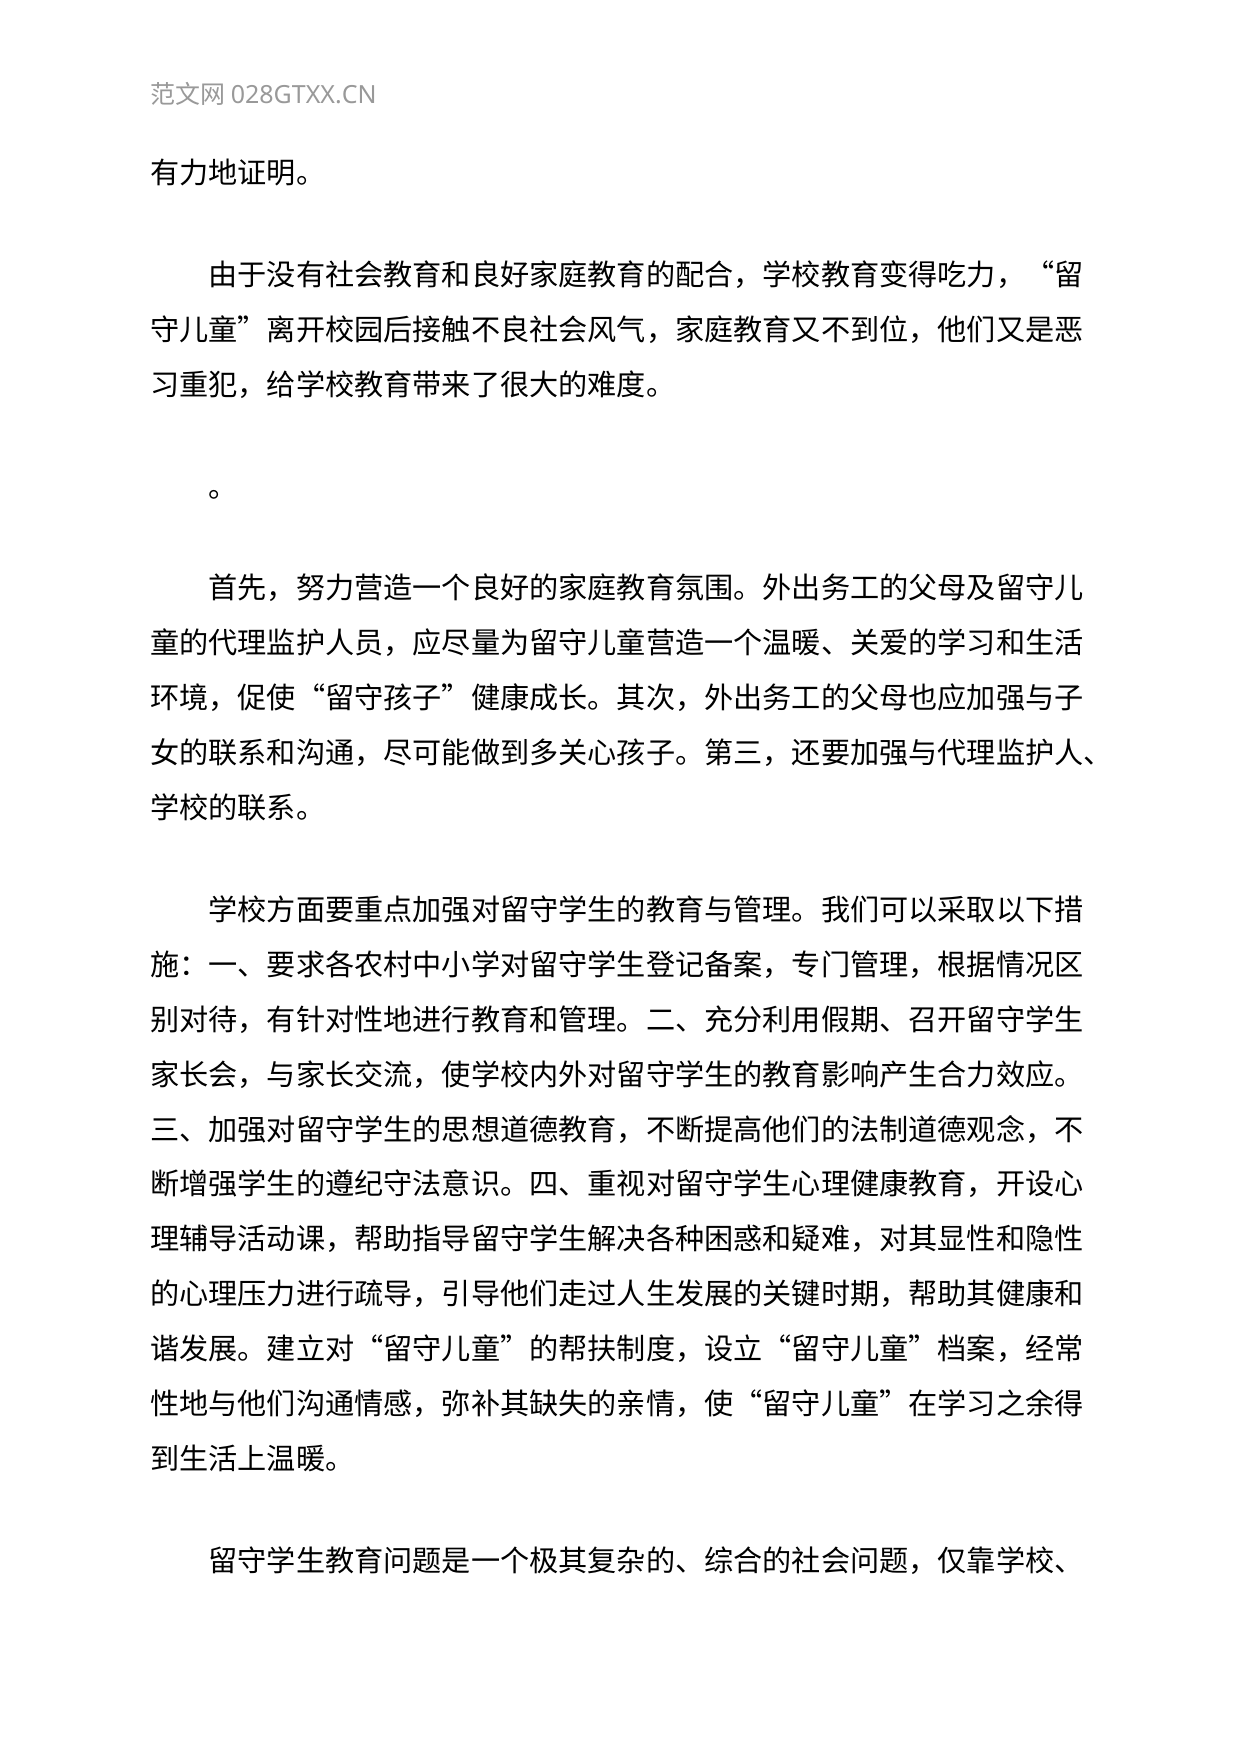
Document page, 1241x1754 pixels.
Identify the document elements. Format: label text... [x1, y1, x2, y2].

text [150, 150, 1090, 192]
text 首先，努力营造一个良好的家庭教育氛围。外出务工的父母及留守儿童的代理监护人员，应尽量为留守儿童营造一个温暖、关爱的学习和生活环境，促使“留守孩子”健康成长。其次，外出务工的父母也应加强与子女的联系和沟通，尽可能做到多关心孩子。第三，还要加强与代理监护人、学校的联系。 [150, 565, 1090, 827]
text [150, 1537, 1090, 1579]
text 学校方面要重点加强对留守学生的教育与管理。我们可以采取以下措施：一、要求各农村中小学对留守学生登记备案，专门管理，根据情况区别对待，有针对性地进行教育和管理。二、充分利用假期、召开留守学生家长会，与家长交流，使学校内外对留守学生的教育影响产生合力效应。三、加强对留守学生的思想道德教育，不断提高他们的法制道德观念，不断增强学生的遵纪守法意识。四、重视对留守学生心理健康教育，开设心理辅导活动课，帮助指导留守学生解决各种困惑和疑难，对其显性和隐性的心理压力进行疏导，引导他们走过人生发展的关键时期，帮助其健康和谐发展。建立对“留守儿童”的帮扶制度，设立“留守儿童”档案，经常性地与他们沟通情感，弥补其缺失的亲情，使“留守儿童”在学习之余得到生活上温暖。 [150, 886, 1090, 1478]
text 。 [150, 463, 1090, 506]
text 由于没有社会教育和良好家庭教育的配合，学校教育变得吃力，“留守儿童”离开校园后接触不良社会风气，家庭教育又不到位，他们又是恶习重犯，给学校教育带来了很大的难度。 [150, 252, 1090, 404]
